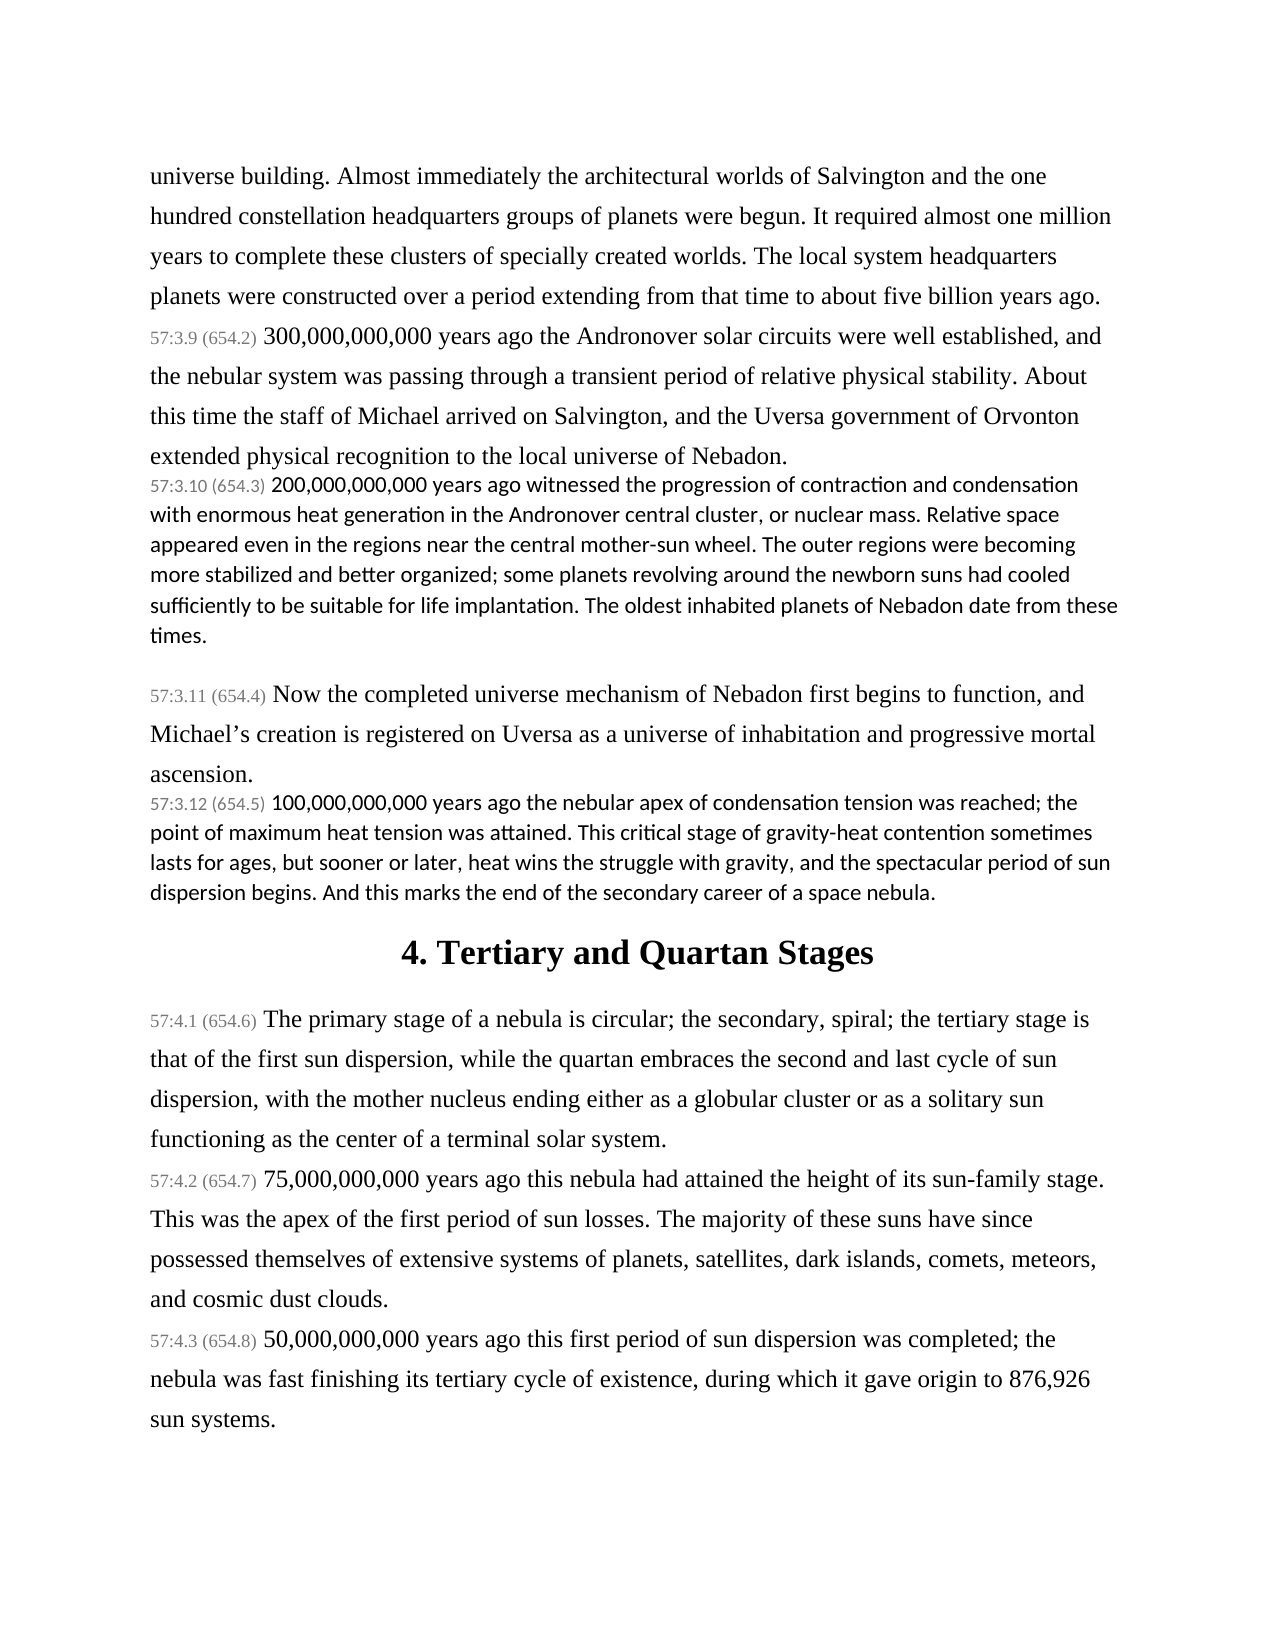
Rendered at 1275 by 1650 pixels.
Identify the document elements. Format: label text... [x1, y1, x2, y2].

text 57:4.1 (654.6) The primary stage of a nebula is circular; the secondary, spiral; the tertiary stage is that of the first sun dispersion, while the quartan embraces the second and last cycle of sun dispersion, with the mother nucleus ending either as a globular cluster or as a solitary sun functioning as the center of a terminal solar system. [150, 993, 1125, 1153]
text 57:4.3 (654.8) 50,000,000,000 years ago this first period of sun dispersion was completed; the nebula was fast finishing its tertiary cycle of existence, during which it gave origin to 876,926 sun systems. [150, 1313, 1125, 1458]
text 57:3.11 (654.4) Now the completed universe mechanism of Nebadon first begins to function, and Michael’s creation is registered on Uversa as a universe of inhabitation and progressive mortal ascension. [150, 668, 1125, 788]
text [150, 150, 1125, 310]
subtitle 4. Tertiary and Quartan Stages [150, 894, 1125, 972]
text 57:4.2 (654.7) 75,000,000,000 years ago this nebula had attained the height of its sun-family stage. This was the apex of the first period of sun losses. The majority of these suns have since possessed themselves of extensive systems of planets, satellites, dark islands, comets, meteors, and cosmic dust clouds. [150, 1153, 1125, 1313]
text 57:3.12 (654.5) 100,000,000,000 years ago the nebular apex of condensation tension was reached; the point of maximum heat tension was attained. This critical stage of gravity-heat contention sometimes lasts for ages, but sooner or later, heat wins the struggle with gravity, and the spectacular period of sun dispersion begins. And this marks the end of the secondary career of a space nebula. [150, 788, 1125, 894]
text 57:3.9 (654.2) 300,000,000,000 years ago the Andronover solar circuits were well established, and the nebular system was passing through a transient period of relative physical stability. About this time the staff of Michael arrived on Salvington, and the Uversa government of Orvonton extended physical recognition to the local universe of Nebadon. [150, 310, 1125, 470]
text 57:3.10 (654.3) 200,000,000,000 years ago witnessed the progression of contraction and condensation with enormous heat generation in the Andronover central cluster, or nuclear mass. Relative space appeared even in the regions near the central mother-sun wheel. The outer regions were becoming more stabilized and better organized; some planets revolving around the newborn suns had cooled sufficiently to be suitable for life implantation. The oldest inhabited planets of Nebadon date from these times. [150, 470, 1125, 649]
